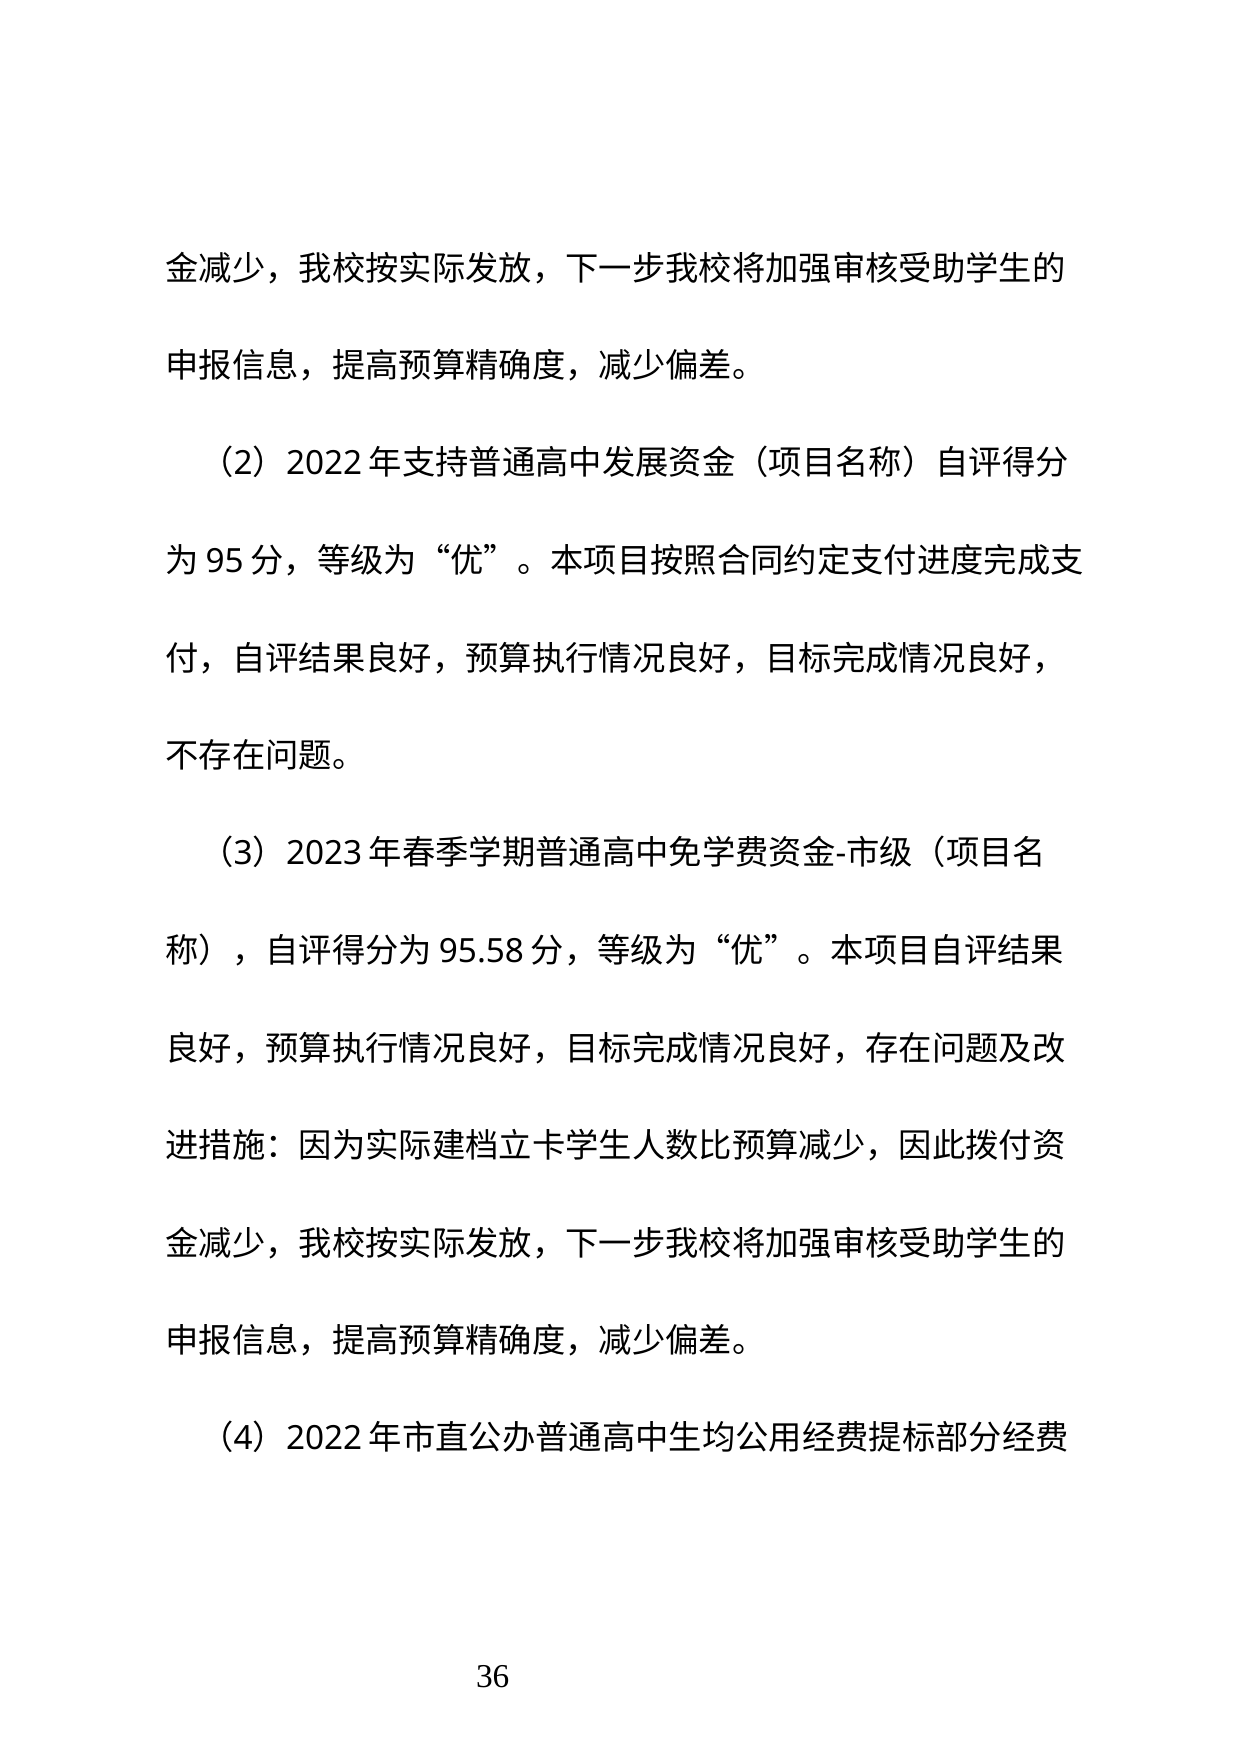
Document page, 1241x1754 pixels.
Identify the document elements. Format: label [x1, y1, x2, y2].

text [165, 233, 1087, 1468]
